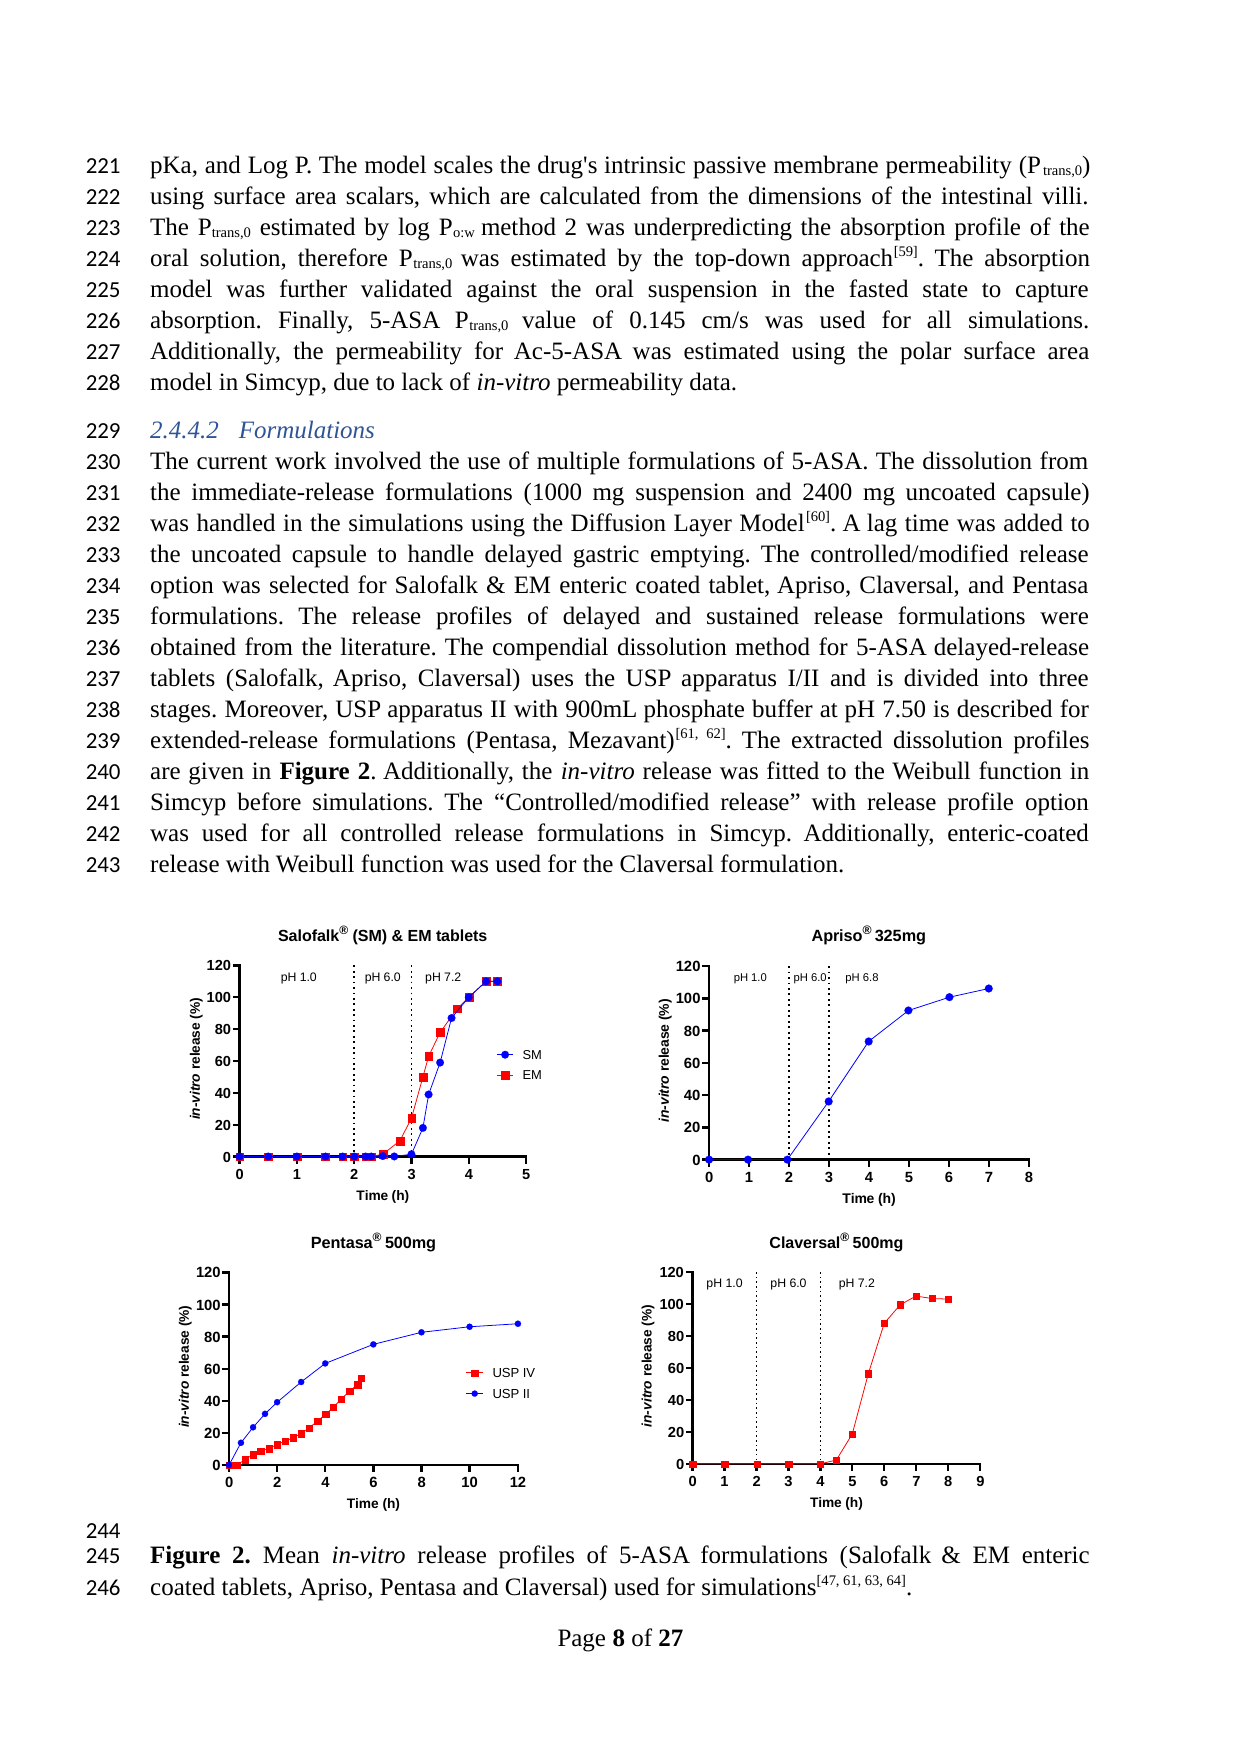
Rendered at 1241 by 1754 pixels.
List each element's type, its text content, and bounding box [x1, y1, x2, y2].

subtitle Formulations [150, 415, 1090, 444]
text Figure 2. Mean in-vitro release profiles of 5-ASA formulations (Salofalk & EM enteric coated tablets, Apriso, Pentasa and Claversal) used for simulations[47, 61, 63, 64]. [150, 1541, 1090, 1600]
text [150, 150, 1090, 396]
text The current work involved the use of multiple formulations of 5-ASA. The dissolution from the immediate-release formulations (1000 mg suspension and 2400 mg uncoated capsule) was handled in the simulations using the Diffusion Layer Model[60]. A lag time was added to the uncoated capsule to handle delayed gastric emptying. The controlled/modified release option was selected for Salofalk & EM enteric coated tablet, Apriso, Claversal, and Pentasa formulations. The release profiles of delayed and sustained release formulations were obtained from the literature. The compendial dissolution method for 5-ASA delayed-release tablets (Salofalk, Apriso, Claversal) uses the USP apparatus I/II and is divided into three stages. Moreover, USP apparatus II with 900mL phosphate buffer at pH 7.50 is described for extended-release formulations (Pentasa, Mezavant)[61, 62]. The extracted dissolution profiles are given in Figure 2. Additionally, the in-vitro release was fitted to the Weibull function in Simcyp before simulations. The “Controlled/modified release” with release profile option was used for all controlled release formulations in Simcyp. Additionally, enteric-coated release with Weibull function was used for the Claversal formulation. [150, 446, 1090, 878]
